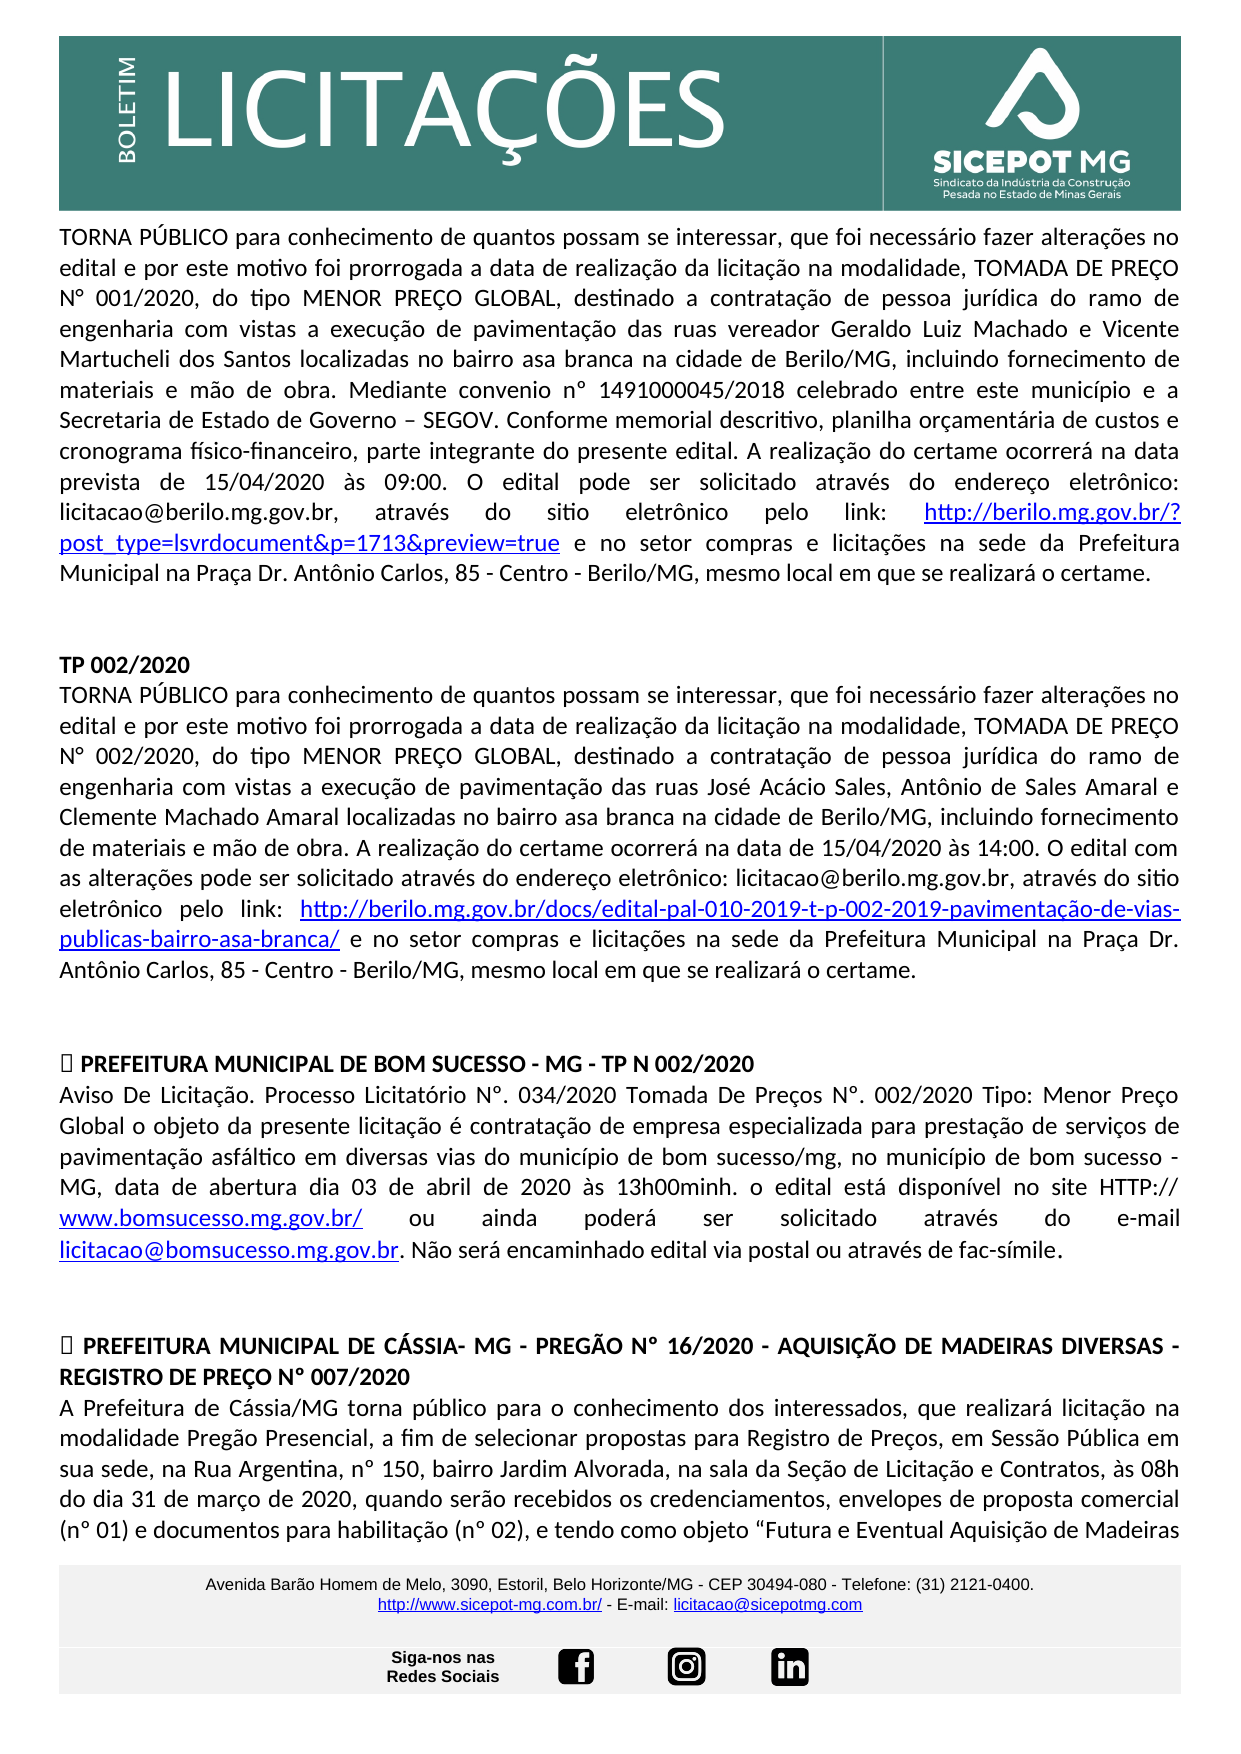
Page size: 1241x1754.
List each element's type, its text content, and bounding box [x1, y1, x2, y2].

text Aviso De Licitação. Processo Licitatório Nº. 034/2020 Tomada De Preços Nº. 002/2020 Tipo: Menor Preço Global o objeto da presente licitação é contratação de empresa especializada para prestação de serviços de pavimentação asfáltico em diversas vias do município de bom sucesso/mg, no município de bom sucesso - MG, data de abertura dia 03 de abril de 2020 às 13h00minh. o edital está disponível no site HTTP:// www.bomsucesso.mg.gov.br/ ou ainda poderá ser solicitado através do e-mail licitacao@bomsucesso.mg.gov.br. Não será encaminhado edital via postal ou através de fac-símile. [59, 1079, 1181, 1266]
picture [557, 1648, 594, 1685]
text  PREFEITURA MUNICIPAL DE BOM SUCESSO - MG - TP N 002/2020 [59, 1046, 1181, 1079]
picture [667, 1647, 706, 1686]
picture [59, 36, 1181, 211]
text  PREFEITURA MUNICIPAL DE CÁSSIA- MG - PREGÃO Nº 16/2020 - AQUISIÇÃO DE MADEIRAS DIVERSAS - REGISTRO DE PREÇO Nº 007/2020 [59, 1327, 1181, 1392]
text TORNA PÚBLICO para conhecimento de quantos possam se interessar, que foi necessário fazer alterações no edital e por este motivo foi prorrogada a data de realização da licitação na modalidade, TOMADA DE PREÇO N° 002/2020, do tipo MENOR PREÇO GLOBAL, destinado a contratação de pessoa jurídica do ramo de engenharia com vistas a execução de pavimentação das ruas José Acácio Sales, Antônio de Sales Amaral e Clemente Machado Amaral localizadas no bairro asa branca na cidade de Berilo/MG, incluindo fornecimento de materiais e mão de obra. A realização do certame ocorrerá na data de 15/04/2020 às 14:00. O edital com as alterações pode ser solicitado através do endereço eletrônico: licitacao@berilo.mg.gov.br, através do sitio eletrônico pelo link: http://berilo.mg.gov.br/docs/edital-pal-010-2019-t-p-002-2019-pavimentação-de-vias-publicas-bairro-asa-branca/ e no setor compras e licitações na sede da Prefeitura Municipal na Praça Dr. Antônio Carlos, 85 - Centro - Berilo/MG, mesmo local em que se realizará o certame. [59, 679, 1181, 984]
picture [771, 1648, 809, 1686]
text TP 002/2020 [59, 649, 1181, 679]
text TORNA PÚBLICO para conhecimento de quantos possam se interessar, que foi necessário fazer alterações no edital e por este motivo foi prorrogada a data de realização da licitação na modalidade, TOMADA DE PREÇO N° 001/2020, do tipo MENOR PREÇO GLOBAL, destinado a contratação de pessoa jurídica do ramo de engenharia com vistas a execução de pavimentação das ruas vereador Geraldo Luiz Machado e Vicente Martucheli dos Santos localizadas no bairro asa branca na cidade de Berilo/MG, incluindo fornecimento de materiais e mão de obra. Mediante convenio nº 1491000045/2018 celebrado entre este município e a Secretaria de Estado de Governo – SEGOV. Conforme memorial descritivo, planilha orçamentária de custos e cronograma físico-financeiro, parte integrante do presente edital. A realização do certame ocorrerá na data prevista de 15/04/2020 às 09:00. O edital pode ser solicitado através do endereço eletrônico: licitacao@berilo.mg.gov.br, através do sitio eletrônico pelo link: http://berilo.mg.gov.br/?post_type=lsvrdocument&p=1713&preview=true e no setor compras e licitações na sede da Prefeitura Municipal na Praça Dr. Antônio Carlos, 85 - Centro - Berilo/MG, mesmo local em que se realizará o certame. [59, 221, 1181, 588]
